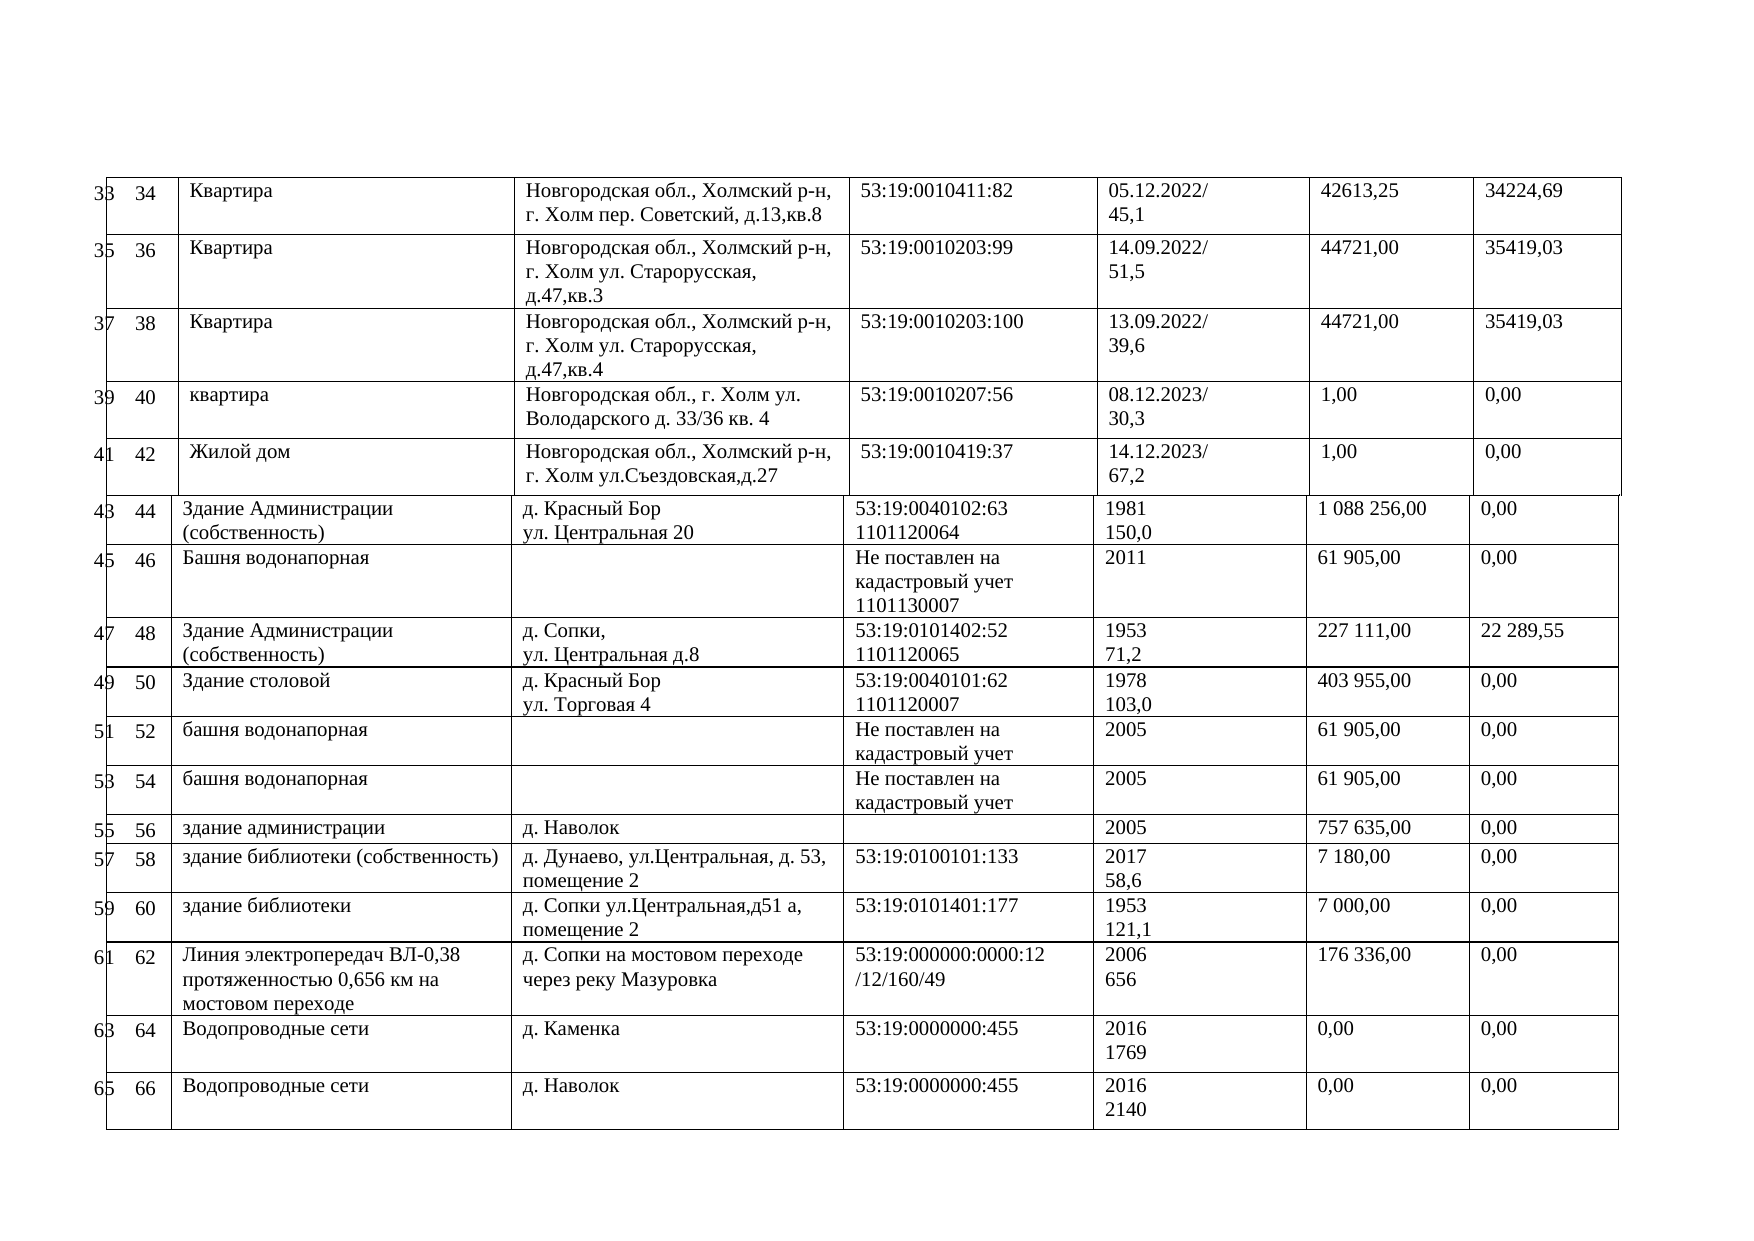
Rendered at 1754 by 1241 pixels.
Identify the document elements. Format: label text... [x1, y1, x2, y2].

table_cell 53:19:0101401:177 [844, 893, 1093, 941]
table_cell 1953 121,1 [1094, 893, 1306, 941]
table_cell 1,00 [1310, 382, 1473, 438]
table_cell 0,00 [1474, 382, 1621, 438]
table_cell 2 [107, 545, 171, 617]
table_cell 44721,00 [1310, 309, 1473, 381]
table_cell 53:19:0040101:62 1101120007 [844, 668, 1093, 716]
table_cell 9 [107, 893, 171, 941]
table_cell 34224,69 [1474, 178, 1621, 234]
table_cell д. Сопки, ул. Центральная д.8 [512, 618, 843, 666]
table_cell 13.09.2022/ 39,6 [1098, 309, 1309, 381]
table_cell 22 289,55 [1470, 618, 1618, 666]
table_cell 19 [107, 309, 178, 381]
table_cell 0,00 [1470, 893, 1618, 941]
table_cell Квартира [179, 235, 514, 307]
table_cell 11 [107, 1016, 171, 1072]
table_cell Новгородская обл., Холмский р-н, г. Холм ул. Старорусская, д.47,кв.3 [515, 235, 849, 307]
table_cell 0,00 [1307, 1016, 1469, 1072]
table_cell здание администрации [172, 815, 511, 843]
table_cell здание библиотеки [172, 893, 511, 941]
table_cell 35419,03 [1474, 309, 1621, 381]
table_cell Не поставлен на кадастровый учет [844, 766, 1093, 814]
table_cell Водопроводные сети [172, 1016, 511, 1072]
table_cell 0,00 [1474, 439, 1621, 495]
table_cell Квартира [179, 178, 514, 234]
table_cell 14.09.2022/ 51,5 [1098, 235, 1309, 307]
table_cell Новгородская обл., Холмский р-н, г. Холм пер. Советский, д.13,кв.8 [515, 178, 849, 234]
table_cell 05.12.2022/ 45,1 [1098, 178, 1309, 234]
table_cell 53:19:000000:0000:12 /12/160/49 [844, 943, 1093, 1014]
table_cell д. Сопки на мостовом переходе через реку Мазуровка [512, 943, 843, 1014]
table_cell Новгородская обл., Холмский р-н, г. Холм ул.Съездовская,д.27 [515, 439, 849, 495]
table_cell 53:19:0101402:52 1101120065 [844, 618, 1093, 666]
table_cell Не поставлен на кадастровый учет 1101130007 [844, 545, 1093, 617]
table_cell 0,00 [1470, 717, 1618, 765]
table_cell 7 180,00 [1307, 844, 1469, 892]
table_cell 61 905,00 [1307, 717, 1469, 765]
table_cell башня водонапорная [172, 717, 511, 765]
table_cell [844, 815, 1093, 843]
table_cell д. Красный Бор ул. Центральная 20 [512, 496, 843, 544]
table_cell 21 [107, 439, 178, 495]
table_cell д. Сопки ул.Центральная,д51 а, помещение 2 [512, 893, 843, 941]
table_cell 2016 1769 [1094, 1016, 1306, 1072]
table_cell 5 [107, 717, 171, 765]
table_cell д. Дунаево, ул.Центральная, д. 53, помещение 2 [512, 844, 843, 892]
table_cell 1953 71,2 [1094, 618, 1306, 666]
table_cell 53:19:0100101:133 [844, 844, 1093, 892]
table_cell башня водонапорная [172, 766, 511, 814]
table_cell 53:19:0010419:37 [850, 439, 1097, 495]
table_cell Башня водонапорная [172, 545, 511, 617]
table_cell 53:19:0010411:82 [850, 178, 1097, 234]
table_cell 53:19:0010203:100 [850, 309, 1097, 381]
table_cell Не поставлен на кадастровый учет [844, 717, 1093, 765]
table_cell 0,00 [1470, 1016, 1618, 1072]
table_cell д. Красный Бор ул. Торговая 4 [512, 668, 843, 716]
table_cell 0,00 [1470, 815, 1618, 843]
table_cell 18 [107, 235, 178, 307]
table_cell 17 [107, 178, 178, 234]
table_cell 08.12.2023/ 30,3 [1098, 382, 1309, 438]
table_cell 53:19:0040102:63 1101120064 [844, 496, 1093, 544]
table_cell 2006 656 [1094, 943, 1306, 1014]
table_cell 20 [107, 382, 178, 438]
table_cell 61 905,00 [1307, 545, 1469, 617]
table_cell 44721,00 [1310, 235, 1473, 307]
table_cell 53:19:0010203:99 [850, 235, 1097, 307]
table_cell 14.12.2023/ 67,2 [1098, 439, 1309, 495]
table_cell Квартира [179, 309, 514, 381]
table_cell 42613,25 [1310, 178, 1473, 234]
table_cell [512, 717, 843, 765]
table_cell 2016 2140 [1094, 1073, 1306, 1129]
table_cell 12 [107, 1073, 171, 1129]
table_cell 0,00 [1470, 844, 1618, 892]
table_cell 3 [107, 618, 171, 666]
table_cell [512, 545, 843, 617]
table_cell Водопроводные сети [172, 1073, 511, 1129]
table_cell 7 000,00 [1307, 893, 1469, 941]
table_cell 53:19:0000000:455 [844, 1073, 1093, 1129]
table_cell 1981 150,0 [1094, 496, 1306, 544]
table_cell 61 905,00 [1307, 766, 1469, 814]
table_cell 0,00 [1470, 766, 1618, 814]
table_cell 2005 [1094, 717, 1306, 765]
table_cell здание библиотеки (собственность) [172, 844, 511, 892]
table_cell Здание столовой [172, 668, 511, 716]
table_cell 0,00 [1470, 496, 1618, 544]
table_cell 2005 [1094, 766, 1306, 814]
table_cell 0,00 [1470, 668, 1618, 716]
table_cell Здание Администрации (собственность) [172, 496, 511, 544]
table_cell 8 [107, 844, 171, 892]
table_cell 6 [107, 766, 171, 814]
table_cell 4 [107, 668, 171, 716]
table_cell Новгородская обл., г. Холм ул. Володарского д. 33/36 кв. 4 [515, 382, 849, 438]
table_cell 2011 [1094, 545, 1306, 617]
table_cell Жилой дом [179, 439, 514, 495]
table_cell Линия электропередач ВЛ-0,38 протяженностью 0,656 км на мостовом переходе [172, 943, 511, 1014]
table_cell [512, 766, 843, 814]
table_cell 1 [107, 496, 171, 544]
table_cell квартира [179, 382, 514, 438]
table_cell 1 088 256,00 [1307, 496, 1469, 544]
table_cell д. Каменка [512, 1016, 843, 1072]
table_cell Новгородская обл., Холмский р-н, г. Холм ул. Старорусская, д.47,кв.4 [515, 309, 849, 381]
table_cell 1,00 [1310, 439, 1473, 495]
table_cell 53:19:0000000:455 [844, 1016, 1093, 1072]
table_cell 35419,03 [1474, 235, 1621, 307]
table_cell Здание Администрации (собственность) [172, 618, 511, 666]
table_cell 757 635,00 [1307, 815, 1469, 843]
table_cell 176 336,00 [1307, 943, 1469, 1014]
table_cell 7 [107, 815, 171, 843]
table_cell 0,00 [1470, 545, 1618, 617]
table_cell 0,00 [1307, 1073, 1469, 1129]
table_cell 2017 58,6 [1094, 844, 1306, 892]
table_cell 53:19:0010207:56 [850, 382, 1097, 438]
table_cell 0,00 [1470, 943, 1618, 1014]
table_cell д. Наволок [512, 1073, 843, 1129]
table_cell д. Наволок [512, 815, 843, 843]
table_cell 10 [107, 943, 171, 1014]
table_cell 2005 [1094, 815, 1306, 843]
table_cell 0,00 [1470, 1073, 1618, 1129]
table_cell 227 111,00 [1307, 618, 1469, 666]
table_cell 1978 103,0 [1094, 668, 1306, 716]
table_cell 403 955,00 [1307, 668, 1469, 716]
